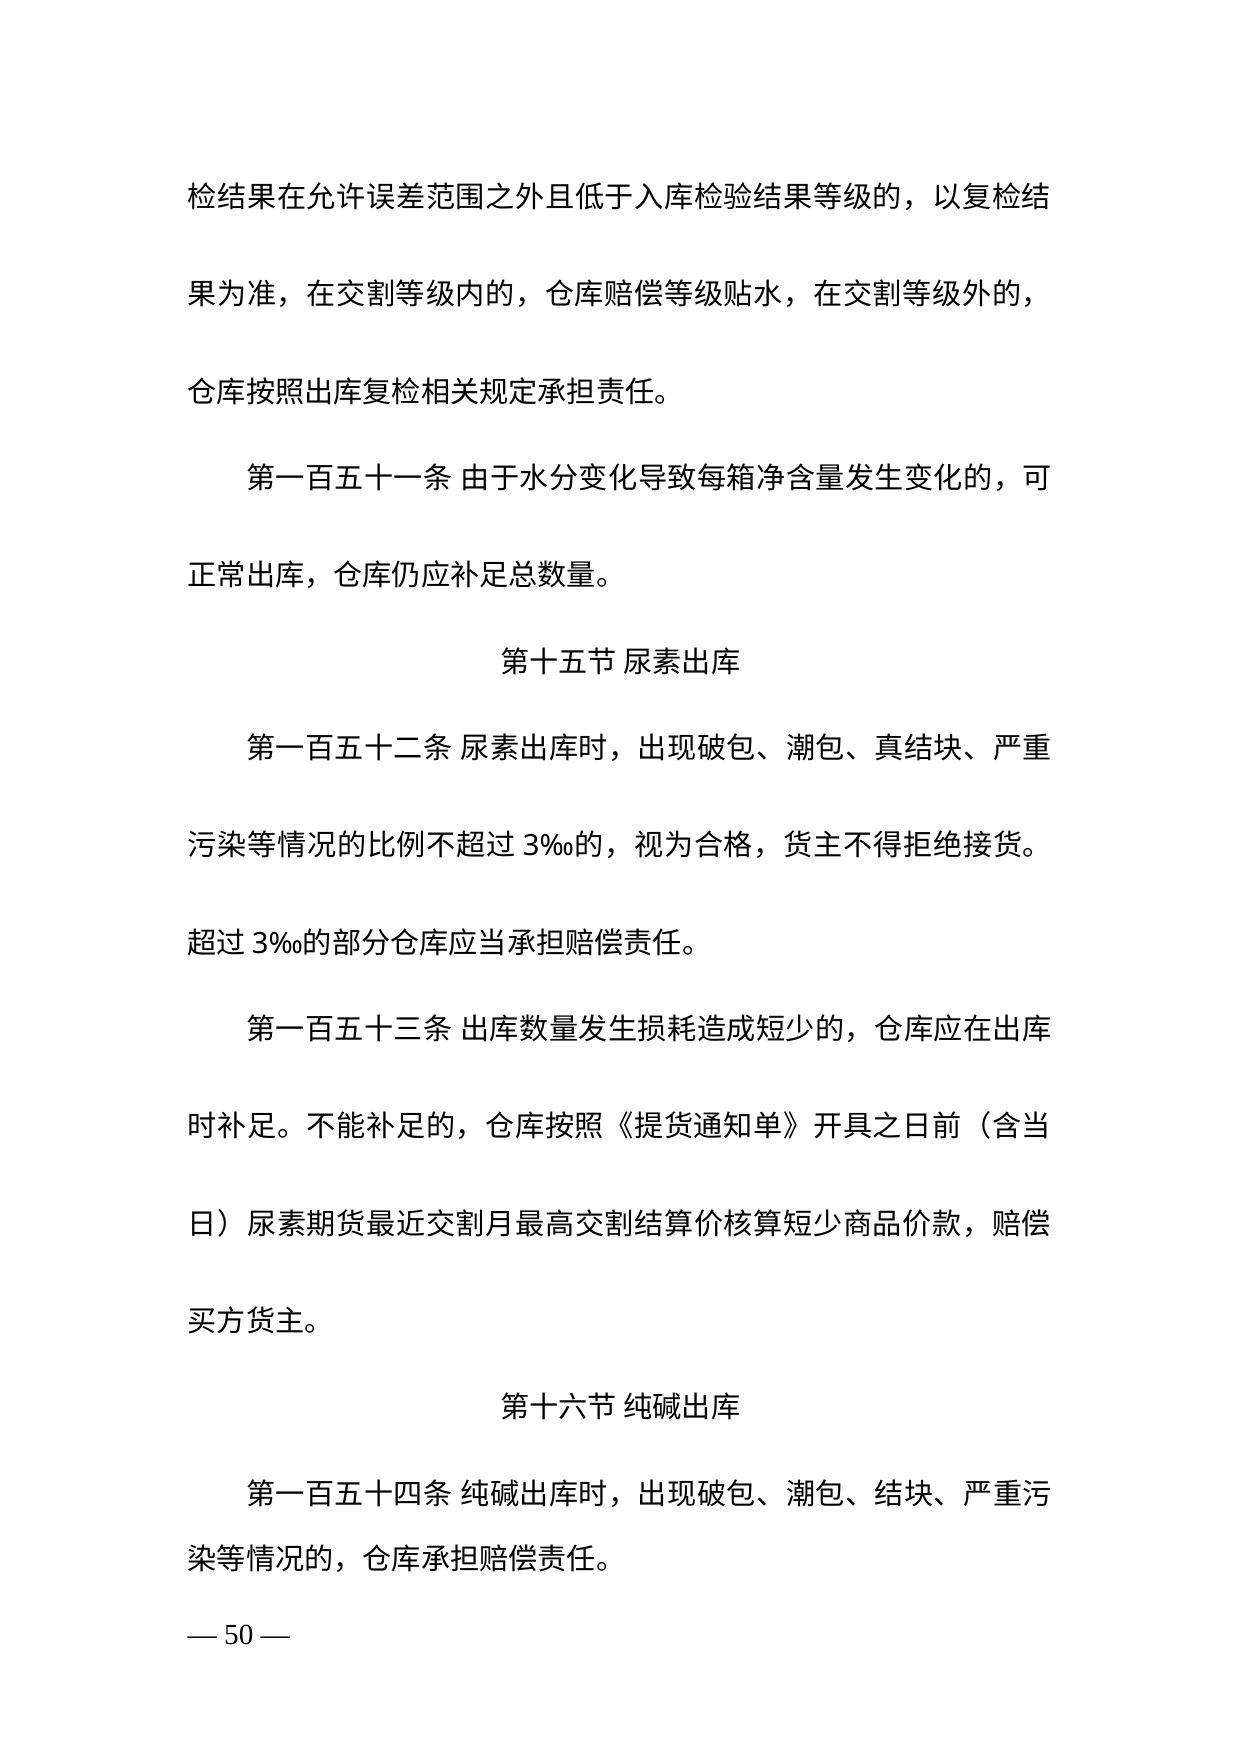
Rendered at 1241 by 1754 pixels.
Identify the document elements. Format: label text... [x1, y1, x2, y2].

text 第一百五十一条 由于水分变化导致每箱净含量发生变化的，可正常出库，仓库仍应补足总数量。 [187, 443, 1053, 606]
text 第一百五十三条 出库数量发生损耗造成短少的，仓库应在出库时补足。不能补足的，仓库按照《提货通知单》开具之日前（含当日）尿素期货最近交割月最高交割结算价核算短少商品价款，赔偿买方货主。 [187, 994, 1053, 1352]
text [187, 162, 1053, 422]
text 第一百五十二条 尿素出库时，出现破包、潮包、真结块、严重污染等情况的比例不超过3‰的，视为合格，货主不得拒绝接货。超过3‰的部分仓库应当承担赔偿责任。 [187, 713, 1053, 973]
text 第十六节 纯碱出库 [187, 1373, 1053, 1438]
text 第一百五十四条 纯碱出库时，出现破包、潮包、结块、严重污染等情况的，仓库承担赔偿责任。 [187, 1459, 1053, 1589]
text 第十五节 尿素出库 [187, 627, 1053, 692]
